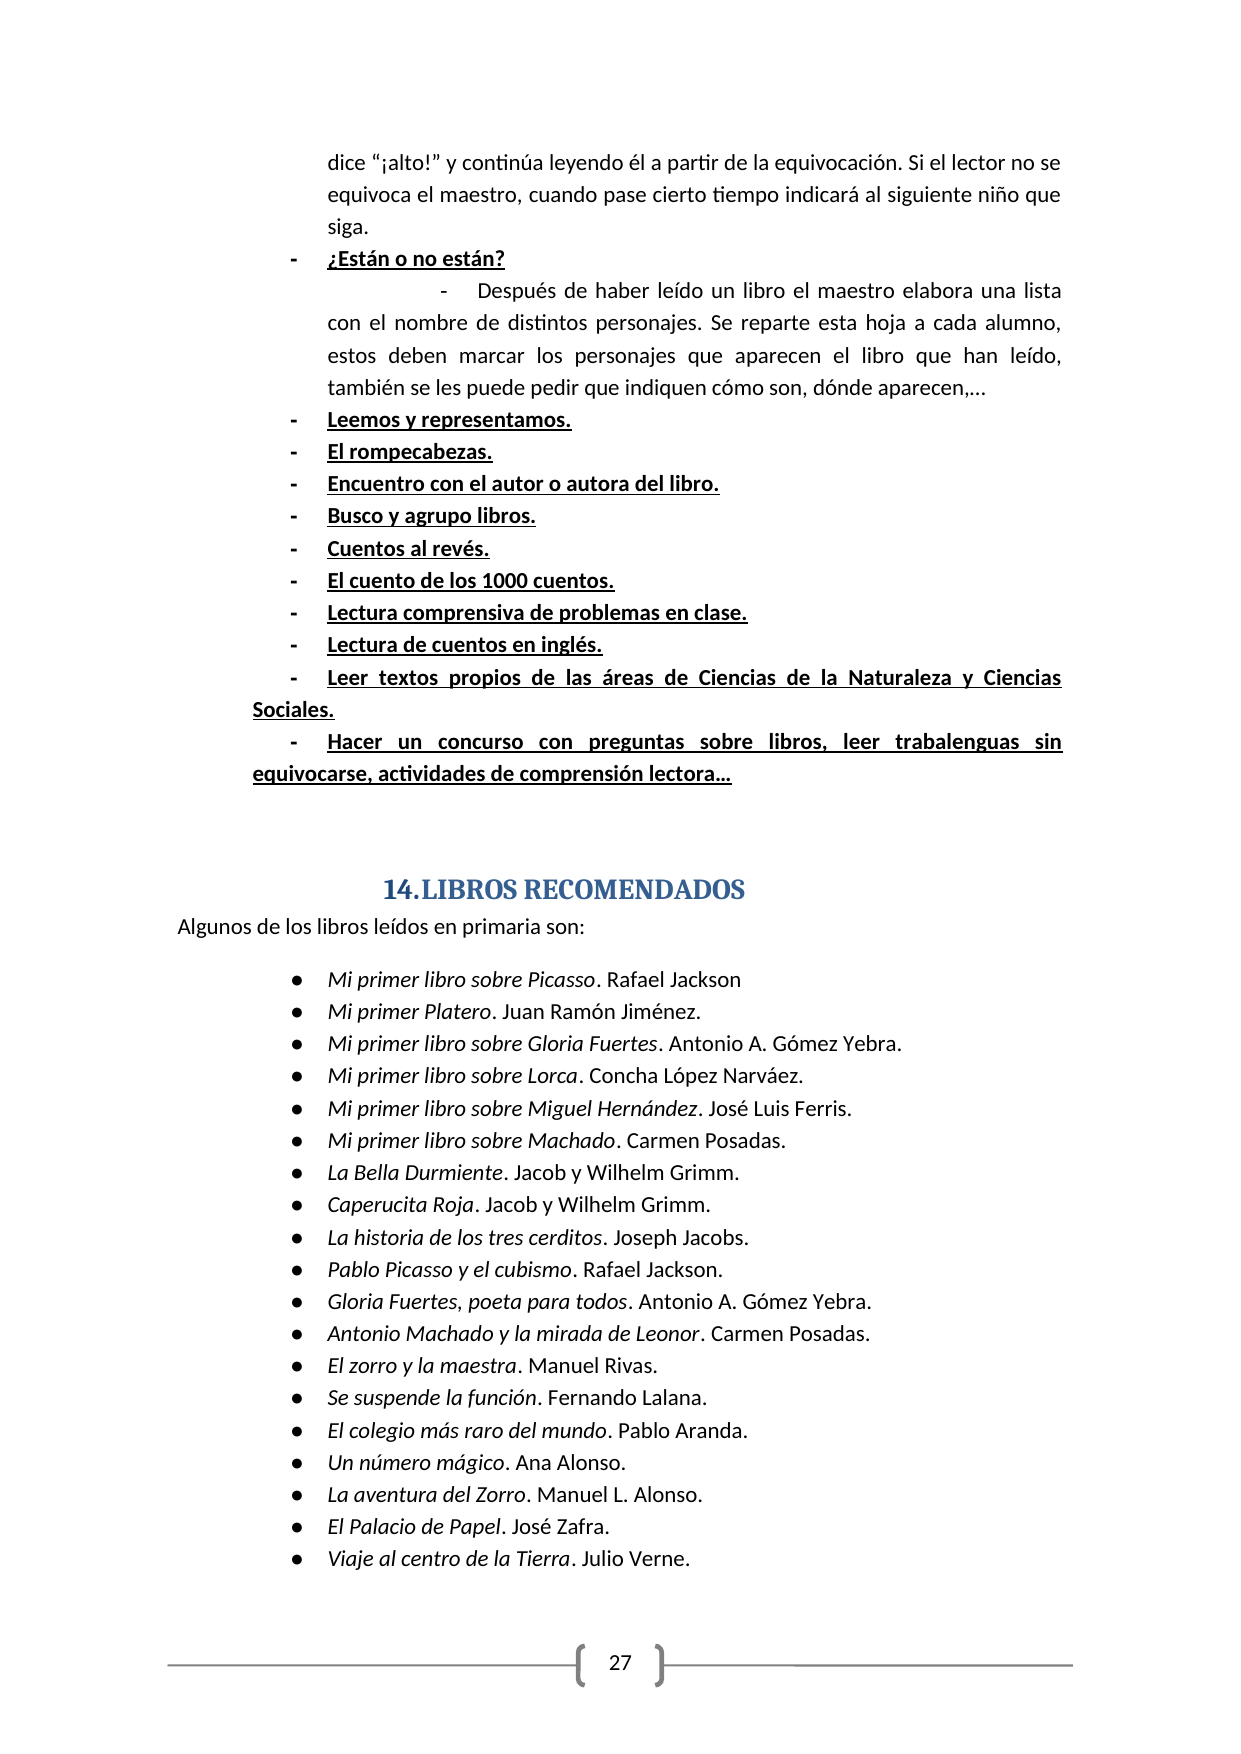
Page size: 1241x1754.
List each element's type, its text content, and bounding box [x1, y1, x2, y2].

list Pablo Picasso y el cubismo. Rafael Jackson. [252, 1255, 1063, 1283]
list La aventura del Zorro. Manuel L. Alonso. [252, 1480, 1063, 1508]
list Busco y agrupo libros. [252, 502, 1063, 530]
list El cuento de los 1000 cuentos. [252, 566, 1063, 594]
list El zorro y la maestra. Manuel Rivas. [252, 1351, 1063, 1379]
list La historia de los tres cerditos. Joseph Jacobs. [252, 1223, 1063, 1251]
list Mi primer libro sobre Picasso. Rafael Jackson [252, 965, 1063, 993]
list Después de haber leído un libro el maestro elabora una lista con el nombre de distintos personajes. Se reparte esta hoja a cada alumno, estos deben marcar los personajes que aparecen el libro que han leído, también se les puede pedir que indiquen cómo son, dónde aparecen,… [327, 276, 1063, 401]
list Mi primer libro sobre Miguel Hernández. José Luis Ferris. [252, 1094, 1063, 1122]
list Cuentos al revés. [252, 534, 1063, 562]
list La Bella Durmiente. Jacob y Wilhelm Grimm. [252, 1158, 1063, 1186]
list ¿Están o no están? [252, 244, 1063, 272]
list Leemos y representamos. [252, 405, 1063, 433]
text Algunos de los libros leídos en primaria son: [177, 912, 1063, 940]
list Se suspende la función. Fernando Lalana. [252, 1383, 1063, 1412]
list Encuentro con el autor o autora del libro. [252, 469, 1063, 497]
list Lectura de cuentos en inglés. [252, 630, 1063, 658]
list Caperucita Roja. Jacob y Wilhelm Grimm. [252, 1190, 1063, 1218]
list Mi primer libro sobre Machado. Carmen Posadas. [252, 1126, 1063, 1154]
list El colegio más raro del mundo. Pablo Aranda. [252, 1416, 1063, 1444]
list Hacer un concurso con preguntas sobre libros, leer trabalenguas sin equivocarse, actividades de comprensión lectora… [252, 727, 1063, 787]
list Antonio Machado y la mirada de Leonor. Carmen Posadas. [252, 1319, 1063, 1347]
list El rompecabezas. [252, 437, 1063, 465]
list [327, 148, 1063, 240]
list Un número mágico. Ana Alonso. [252, 1448, 1063, 1476]
subtitle LIBROS RECOMENDADOS [383, 873, 1063, 907]
list El Palacio de Papel. José Zafra. [252, 1512, 1063, 1540]
list Leer textos propios de las áreas de Ciencias de la Naturaleza y Ciencias Sociales. [252, 663, 1063, 723]
list Mi primer libro sobre Gloria Fuertes. Antonio A. Gómez Yebra. [252, 1029, 1063, 1057]
list Gloria Fuertes, poeta para todos. Antonio A. Gómez Yebra. [252, 1287, 1063, 1315]
list Mi primer libro sobre Lorca. Concha López Narváez. [252, 1062, 1063, 1090]
list Lectura comprensiva de problemas en clase. [252, 598, 1063, 626]
list Mi primer Platero. Juan Ramón Jiménez. [252, 997, 1063, 1025]
list Viaje al centro de la Tierra. Julio Verne. [252, 1544, 1063, 1572]
